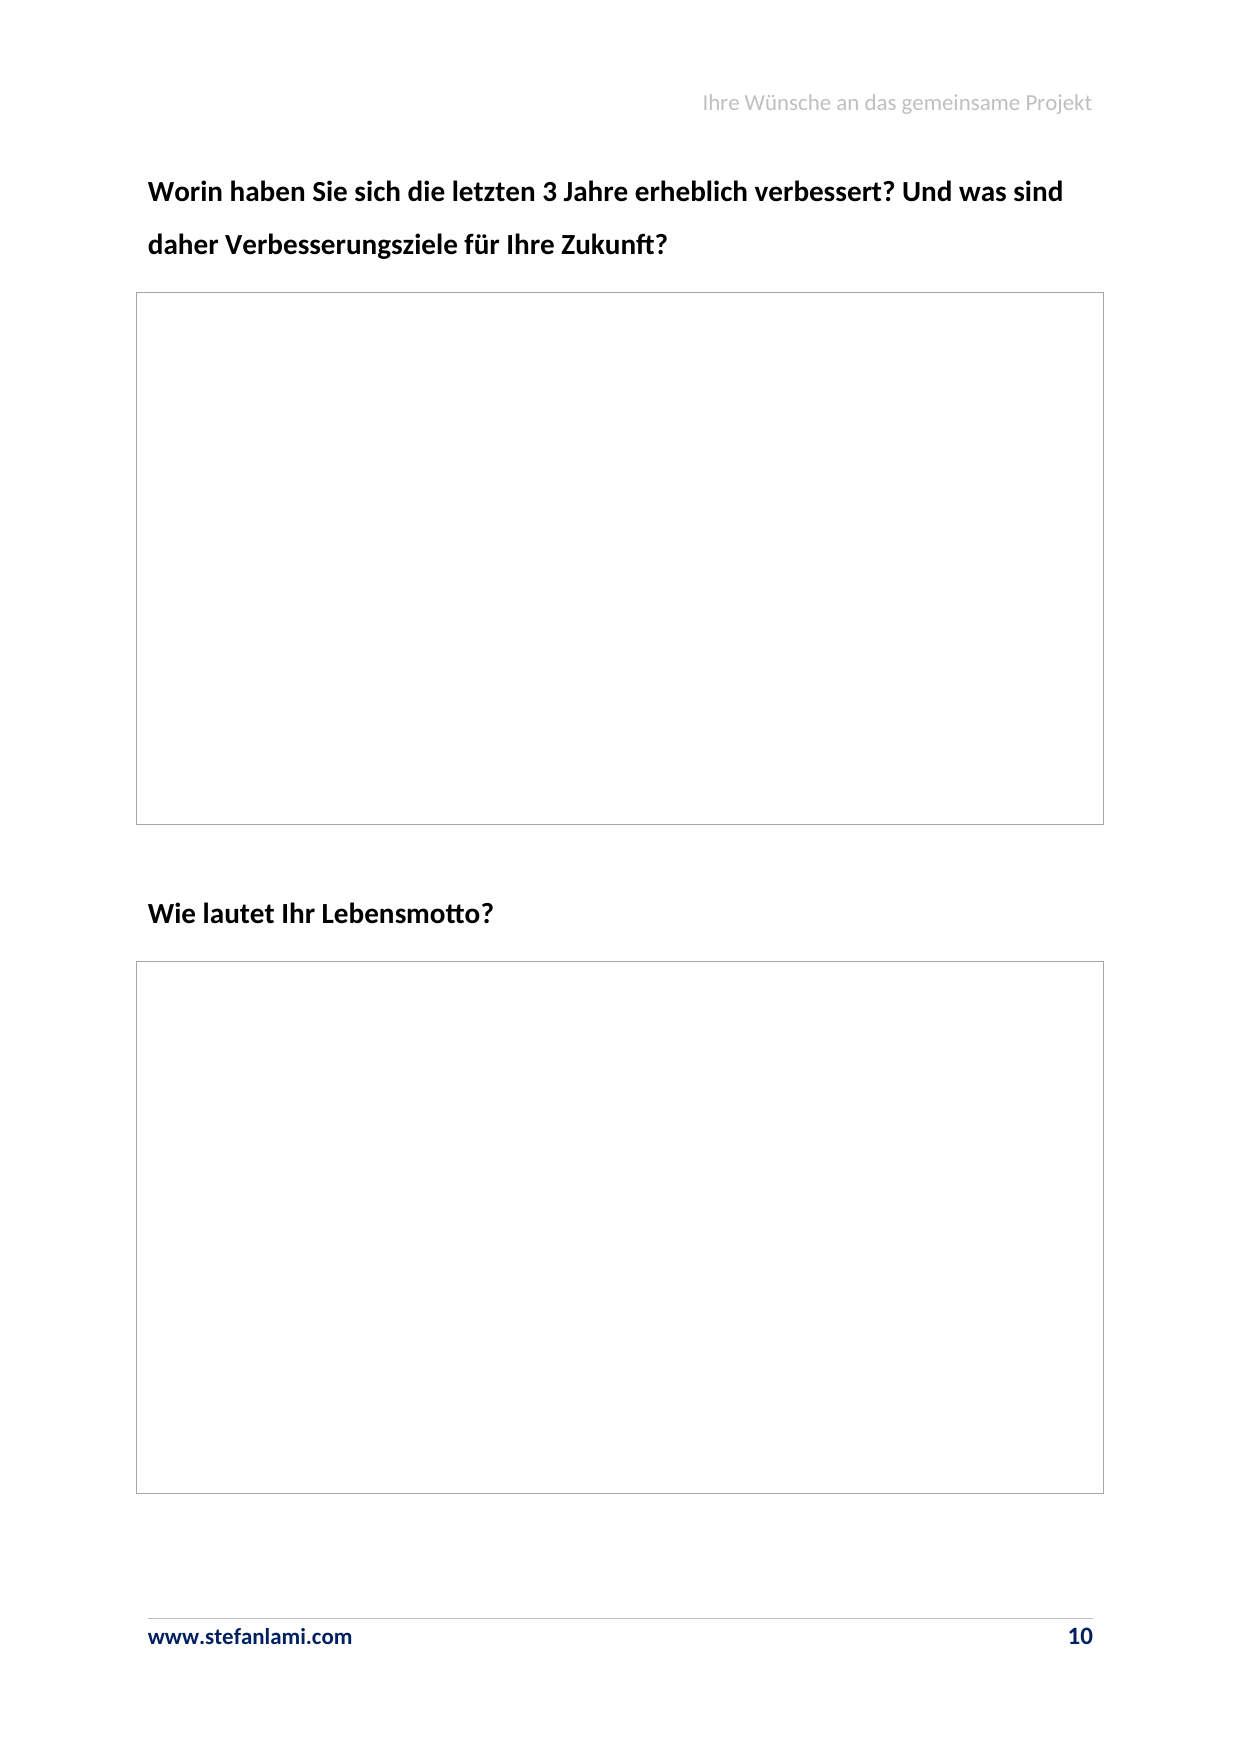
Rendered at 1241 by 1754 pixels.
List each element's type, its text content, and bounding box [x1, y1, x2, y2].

table_header [137, 962, 1103, 1493]
text Worin haben Sie sich die letzten 3 Jahre erheblich verbessert? Und was sind daher Verbesserungsziele für Ihre Zukunft? [148, 173, 1093, 262]
table_header [137, 293, 1103, 823]
text Wie lautet Ihr Lebensmotto? [148, 895, 1093, 931]
